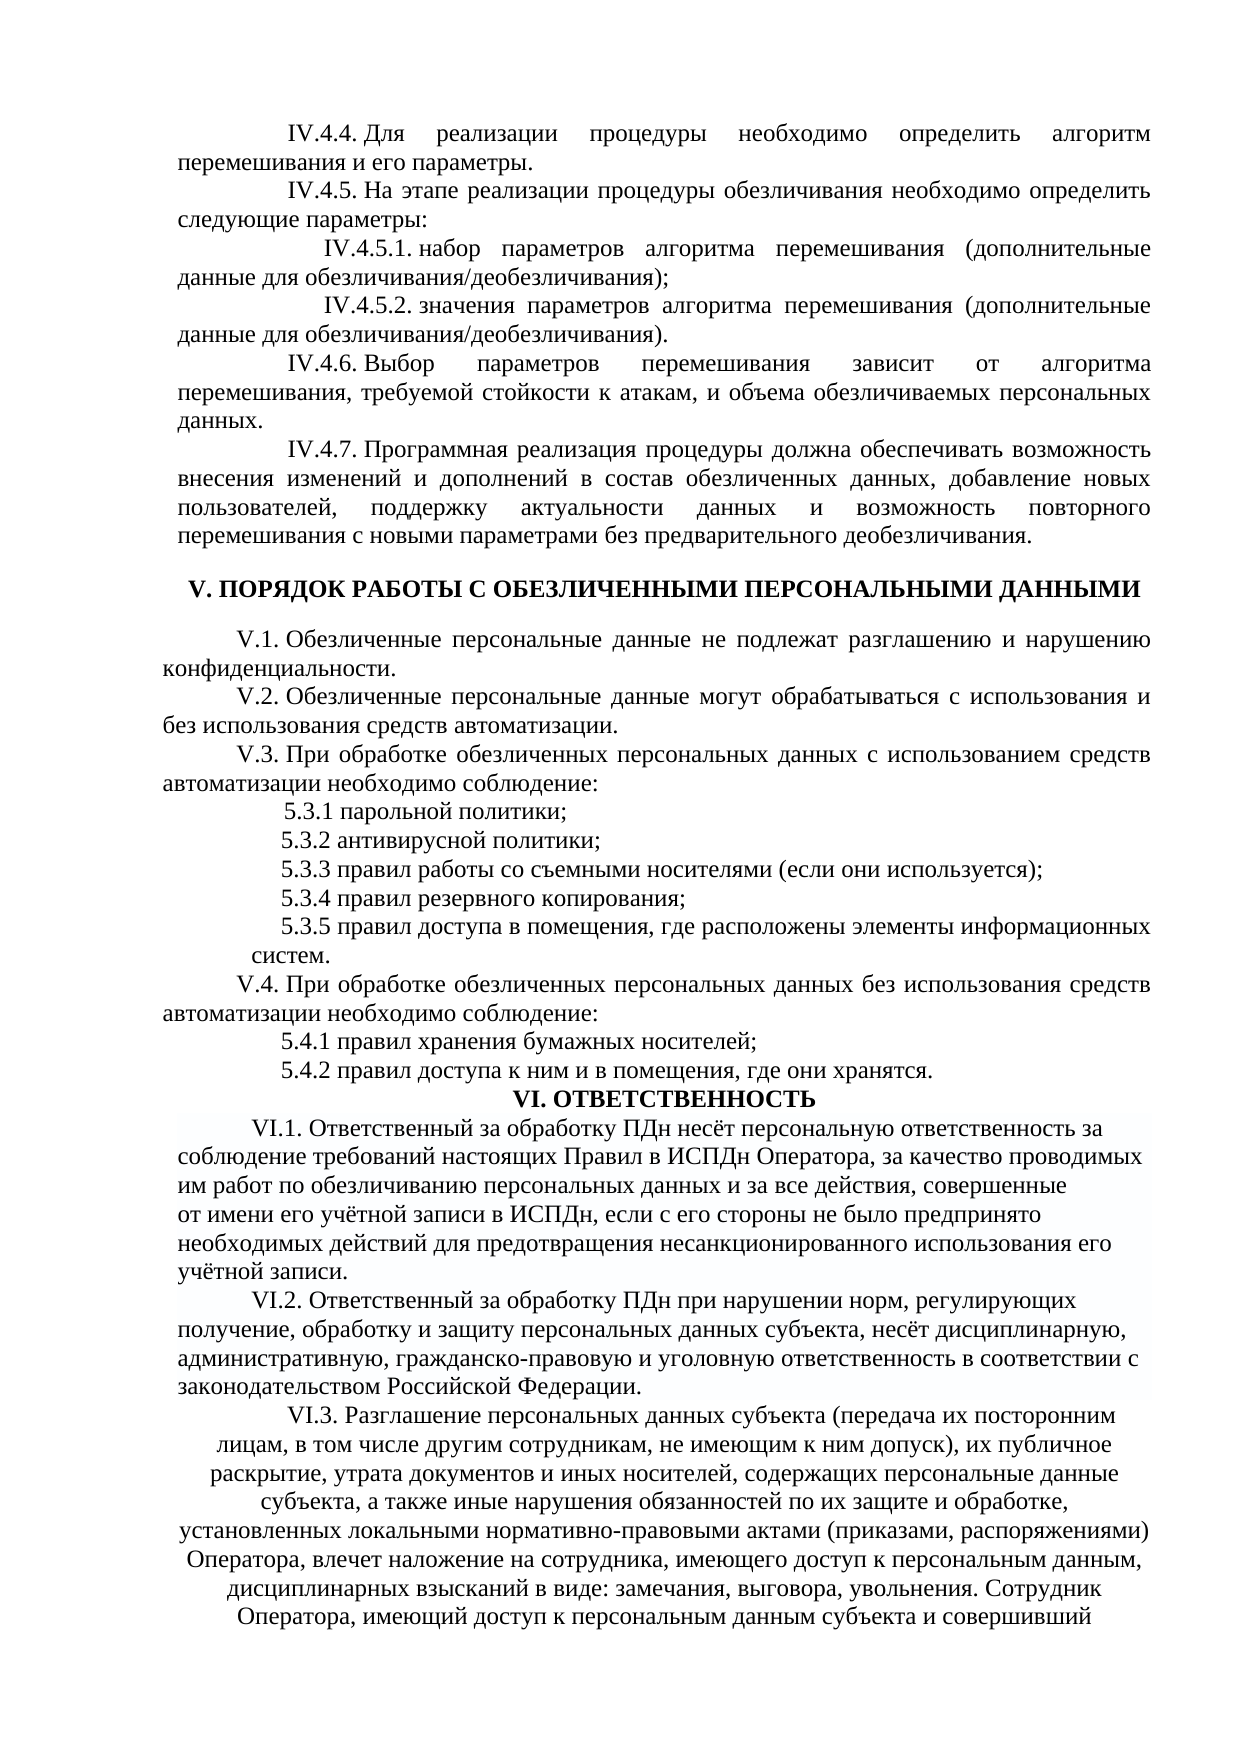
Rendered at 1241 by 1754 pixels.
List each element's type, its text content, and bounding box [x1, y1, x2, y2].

list ПОРЯДОК РАБОТЫ С ОБЕЗЛИЧЕННЫМИ ПЕРСОНАЛЬНЫМИ ДАННЫМИ [177, 574, 1152, 603]
list Обезличенные персональные данные могут обрабатываться с использования и без использования средств автоматизации. [162, 681, 1152, 739]
list На этапе реализации процедуры обезличивания необходимо определить следующие параметры: [177, 176, 1152, 233]
list значения параметров алгоритма перемешивания (дополнительные данные для обезличивания/деобезличивания). [177, 291, 1152, 348]
text 5.3.3 правил работы со съемными носителями (если они используется); [251, 854, 1152, 883]
list Выбор параметров перемешивания зависит от алгоритма перемешивания, требуемой стойкости к атакам, и объема обезличиваемых персональных данных. [177, 348, 1152, 434]
list При обработке обезличенных персональных данных без использования средств автоматизации необходимо соблюдение: [162, 969, 1152, 1026]
text 5.4.2 правил доступа к ним и в помещения, где они хранятся. [251, 1055, 1152, 1084]
list ОТВЕТСТВЕННОСТЬ [177, 1084, 1152, 1113]
list Ответственный за обработку ПДн несёт персональную ответственность за соблюдение требований настоящих Правил в ИСПДн Оператора, за качество проводимых им работ по обезличиванию персональных данных и за все действия, совершенные от имени его учётной записи в ИСПДн, если с его стороны не было предпринято необходимых действий для предотвращения несанкционированного использования его учётной записи. [177, 1113, 1152, 1285]
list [177, 1400, 1152, 1630]
list Ответственный за обработку ПДн при нарушении норм, регулирующих получение, обработку и защиту персональных данных субъекта, несёт дисциплинарную, административную, гражданско-правовую и уголовную ответственность в соответствии с законодательством Российской Федерации. [177, 1285, 1152, 1400]
list Обезличенные персональные данные не подлежат разглашению и нарушению конфиденциальности. [162, 624, 1152, 681]
list При обработке обезличенных персональных данных с использованием средств автоматизации необходимо соблюдение: [162, 739, 1152, 796]
list Программная реализация процедуры должна обеспечивать возможность внесения изменений и дополнений в состав обезличенных данных, добавление новых пользователей, поддержку актуальности данных и возможность повторного перемешивания с новыми параметрами без предварительного деобезличивания. [177, 434, 1152, 549]
text 5.3.4 правил резервного копирования; [251, 883, 1152, 911]
text 5.4.1 правил хранения бумажных носителей; [251, 1026, 1152, 1055]
list набор параметров алгоритма перемешивания (дополнительные данные для обезличивания/деобезличивания); [177, 233, 1152, 291]
text 5.3.2 антивирусной политики; [251, 825, 1152, 854]
list Для реализации процедуры необходимо определить алгоритм перемешивания и его параметры. [177, 118, 1152, 176]
text 5.3.5 правил доступа в помещения, где расположены элементы информационных систем. [251, 911, 1152, 969]
text 5.3.1 парольной политики; [177, 796, 1152, 825]
